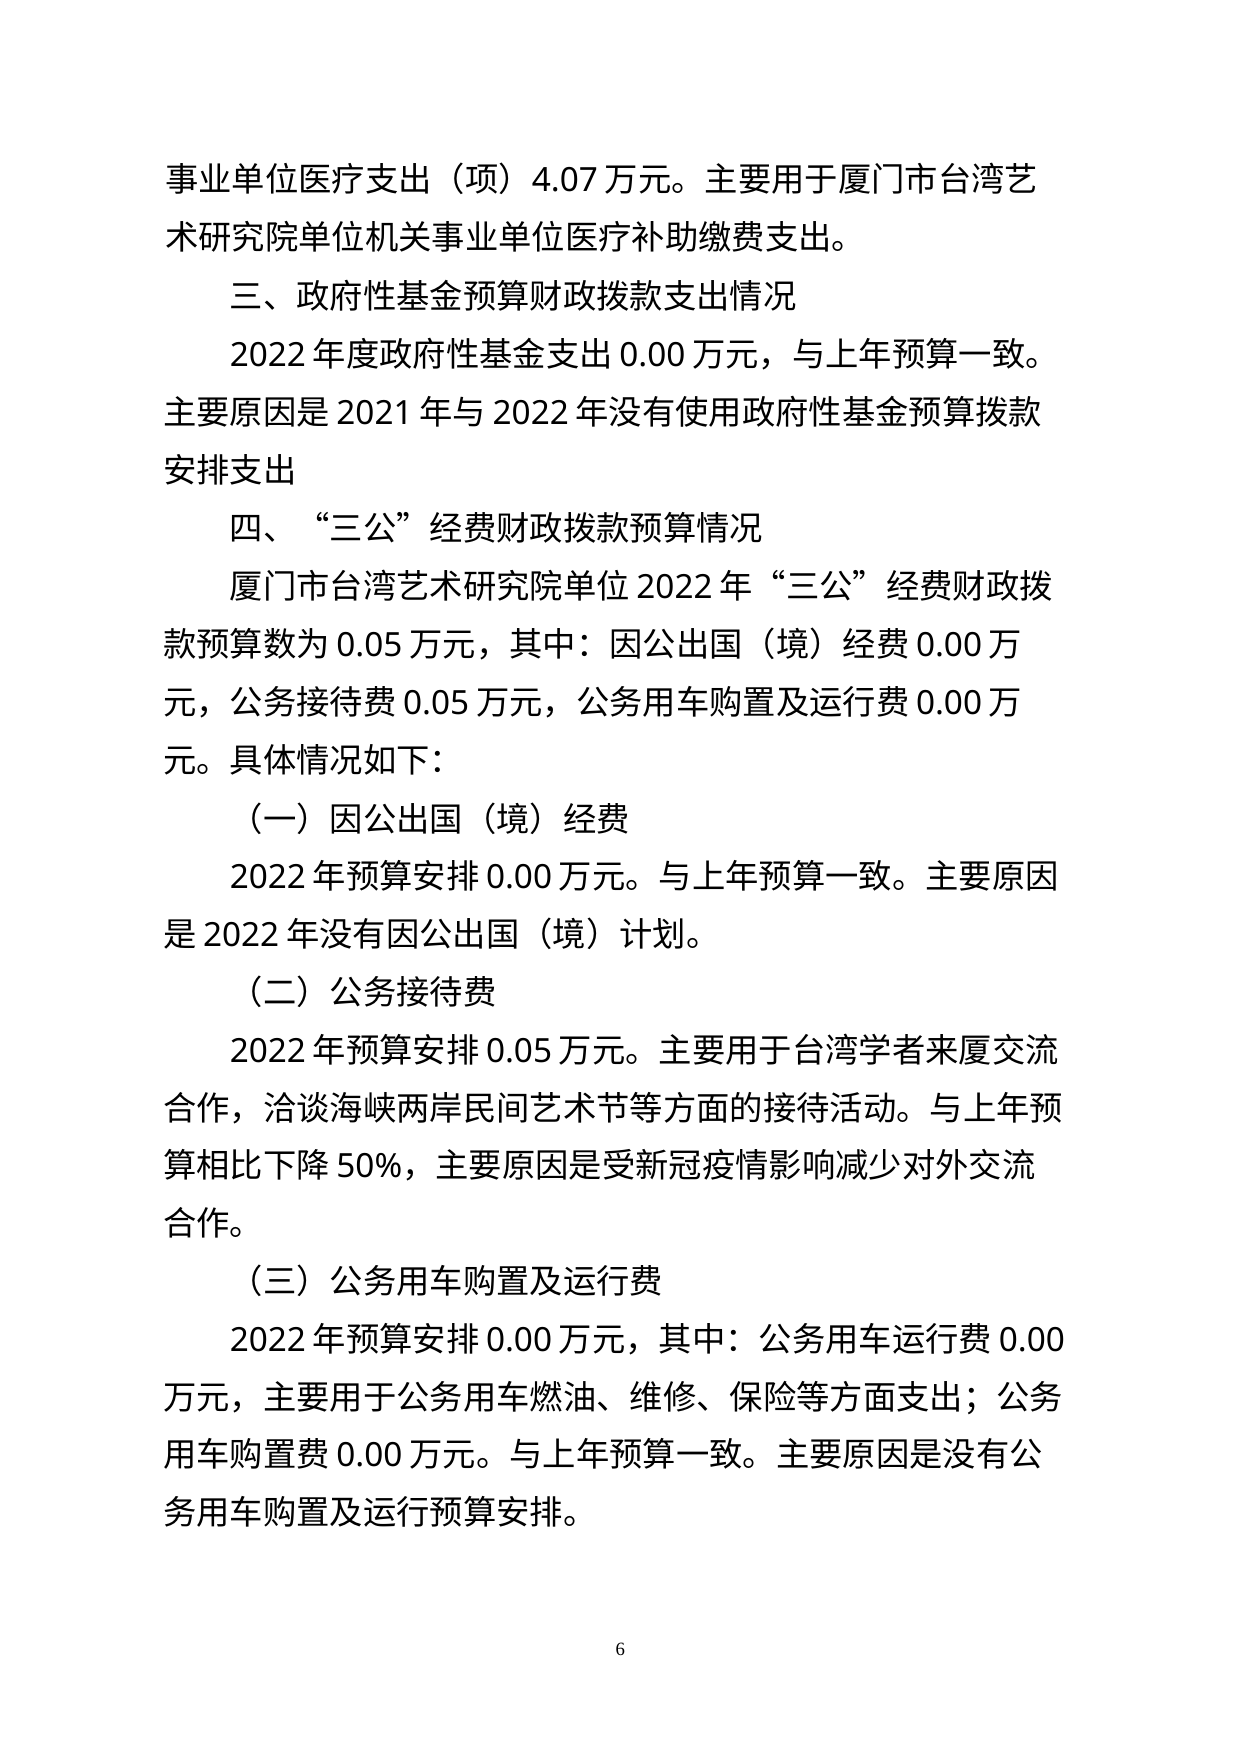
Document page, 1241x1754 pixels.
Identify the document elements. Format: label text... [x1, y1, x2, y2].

table_cell （一）因公出国（境）经费 2022年预算安排0.00万元。与上年预算一致。主要原因是2022年没有因公出国（境）计划。 （二）公务接待费 2022年预算安排0.05万元。主要用于台湾学者来厦交流合作，洽谈海峡两岸民间艺术节等方面的接待活动。与上年预算相比下降50%，主要原因是受新冠疫情影响减少对外交流合作。 （三）公务用车购置及运行费 2022年预算安排0.00万元，其中：公务用车运行费0.00万元，主要用于公务用车燃油、维修、保险等方面支出；公务用车购置费0.00万元。与上年预算一致。主要原因是没有公务用车购置及运行预算安排。 [163, 785, 1067, 1536]
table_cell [163, 146, 1067, 261]
table_cell 三、政府性基金预算财政拨款支出情况 2022年度政府性基金支出0.00万元，与上年预算一致。主要原因是2021年与2022年没有使用政府性基金预算拨款安排支出 [163, 262, 1067, 493]
table_cell 四、“三公”经费财政拨款预算情况 厦门市台湾艺术研究院单位2022年“三公”经费财政拨款预算数为0.05万元，其中：因公出国（境）经费0.00万元，公务接待费0.05万元，公务用车购置及运行费0.00万元。具体情况如下： [163, 495, 1067, 784]
